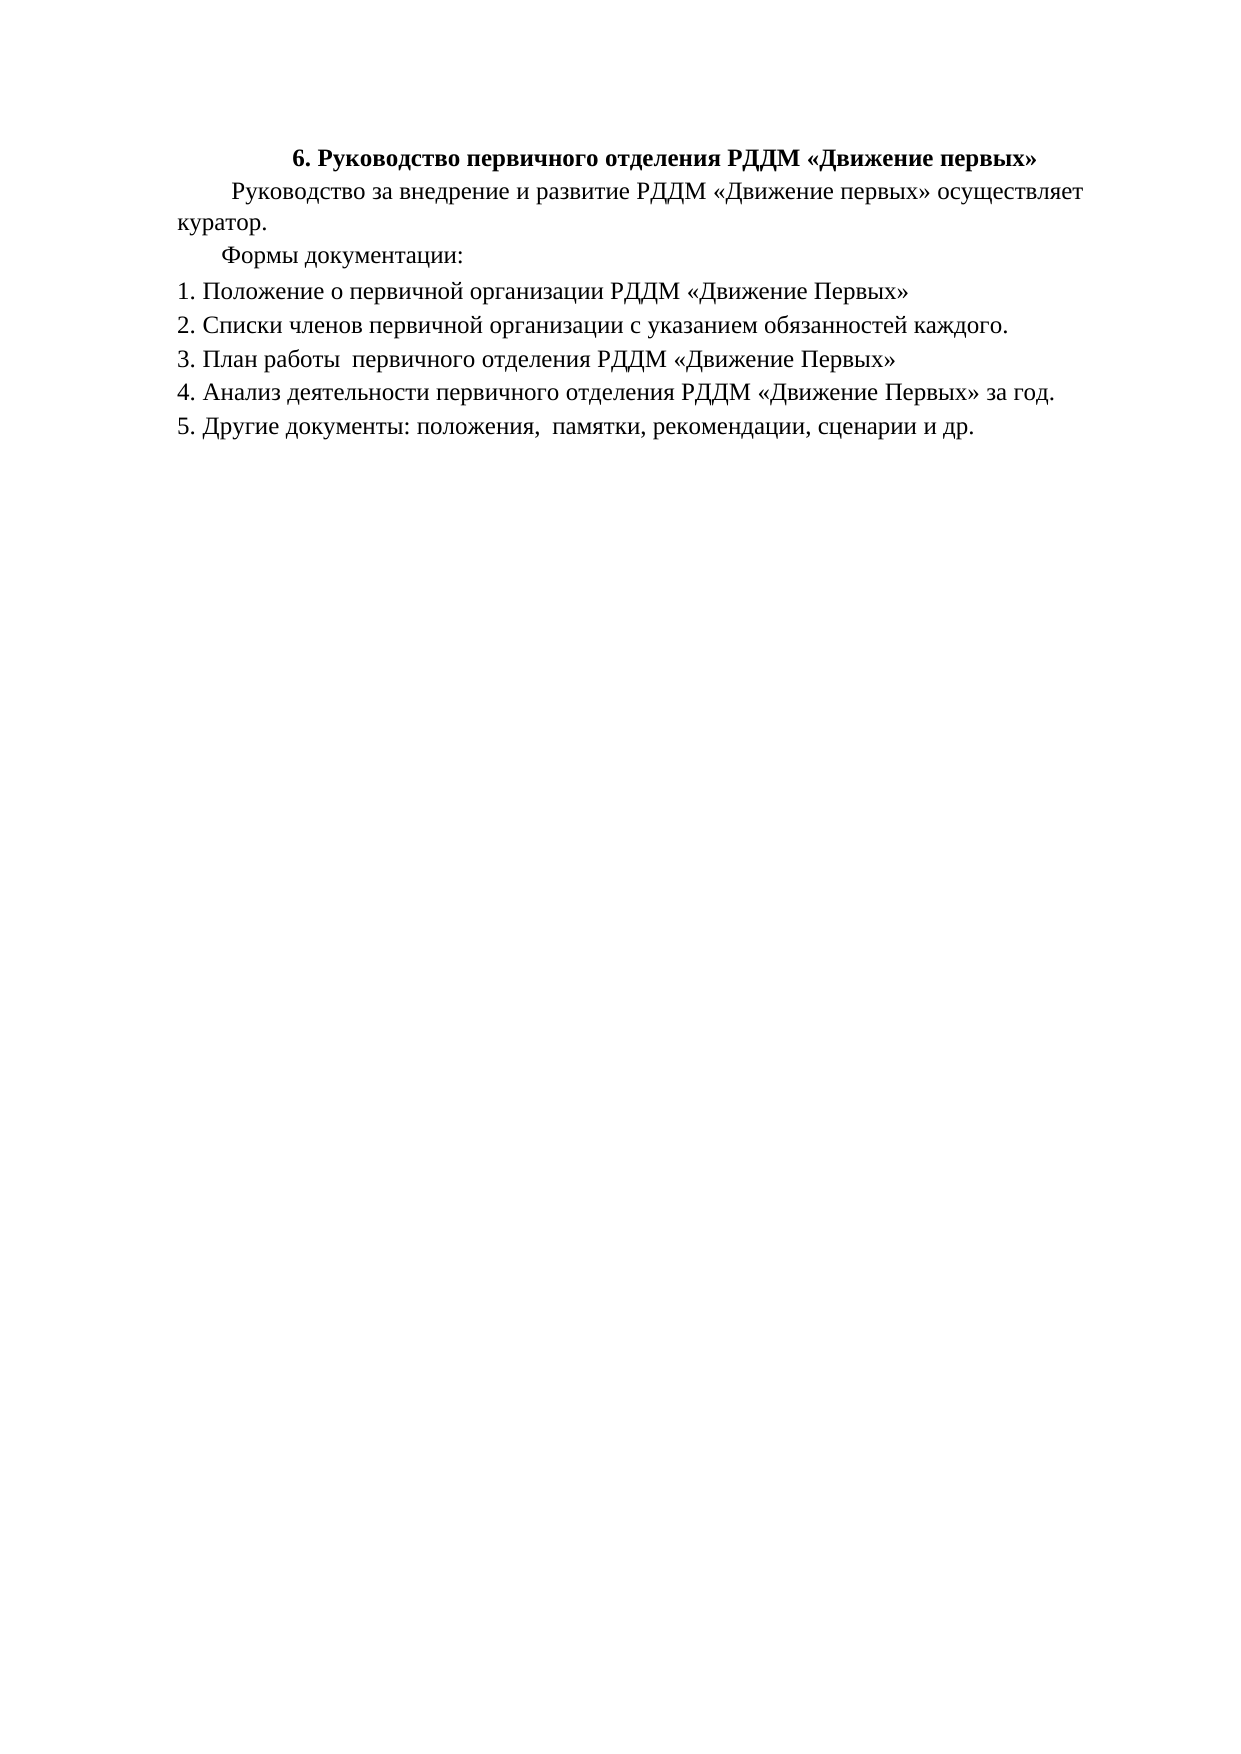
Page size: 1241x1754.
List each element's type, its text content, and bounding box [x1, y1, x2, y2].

list Другие документы: положения, памятки, рекомендации, сценарии и др. [177, 411, 1192, 440]
list Списки членов первичной организации с указанием обязанностей каждого. [177, 310, 1192, 339]
list Руководство за внедрение и развитие РДДМ «Движение первых» осуществляет куратор. [177, 176, 1153, 236]
list Руководство первичного отделения РДДМ «Движение первых» [292, 143, 1192, 172]
list Положение о первичной организации РДДМ «Движение Первых» [177, 276, 1192, 305]
list План работы первичного отделения РДДМ «Движение Первых» [177, 344, 1192, 372]
list Анализ деятельности первичного отделения РДДМ «Движение Первых» за год. [177, 377, 1192, 406]
list Формы документации: [177, 241, 1192, 269]
